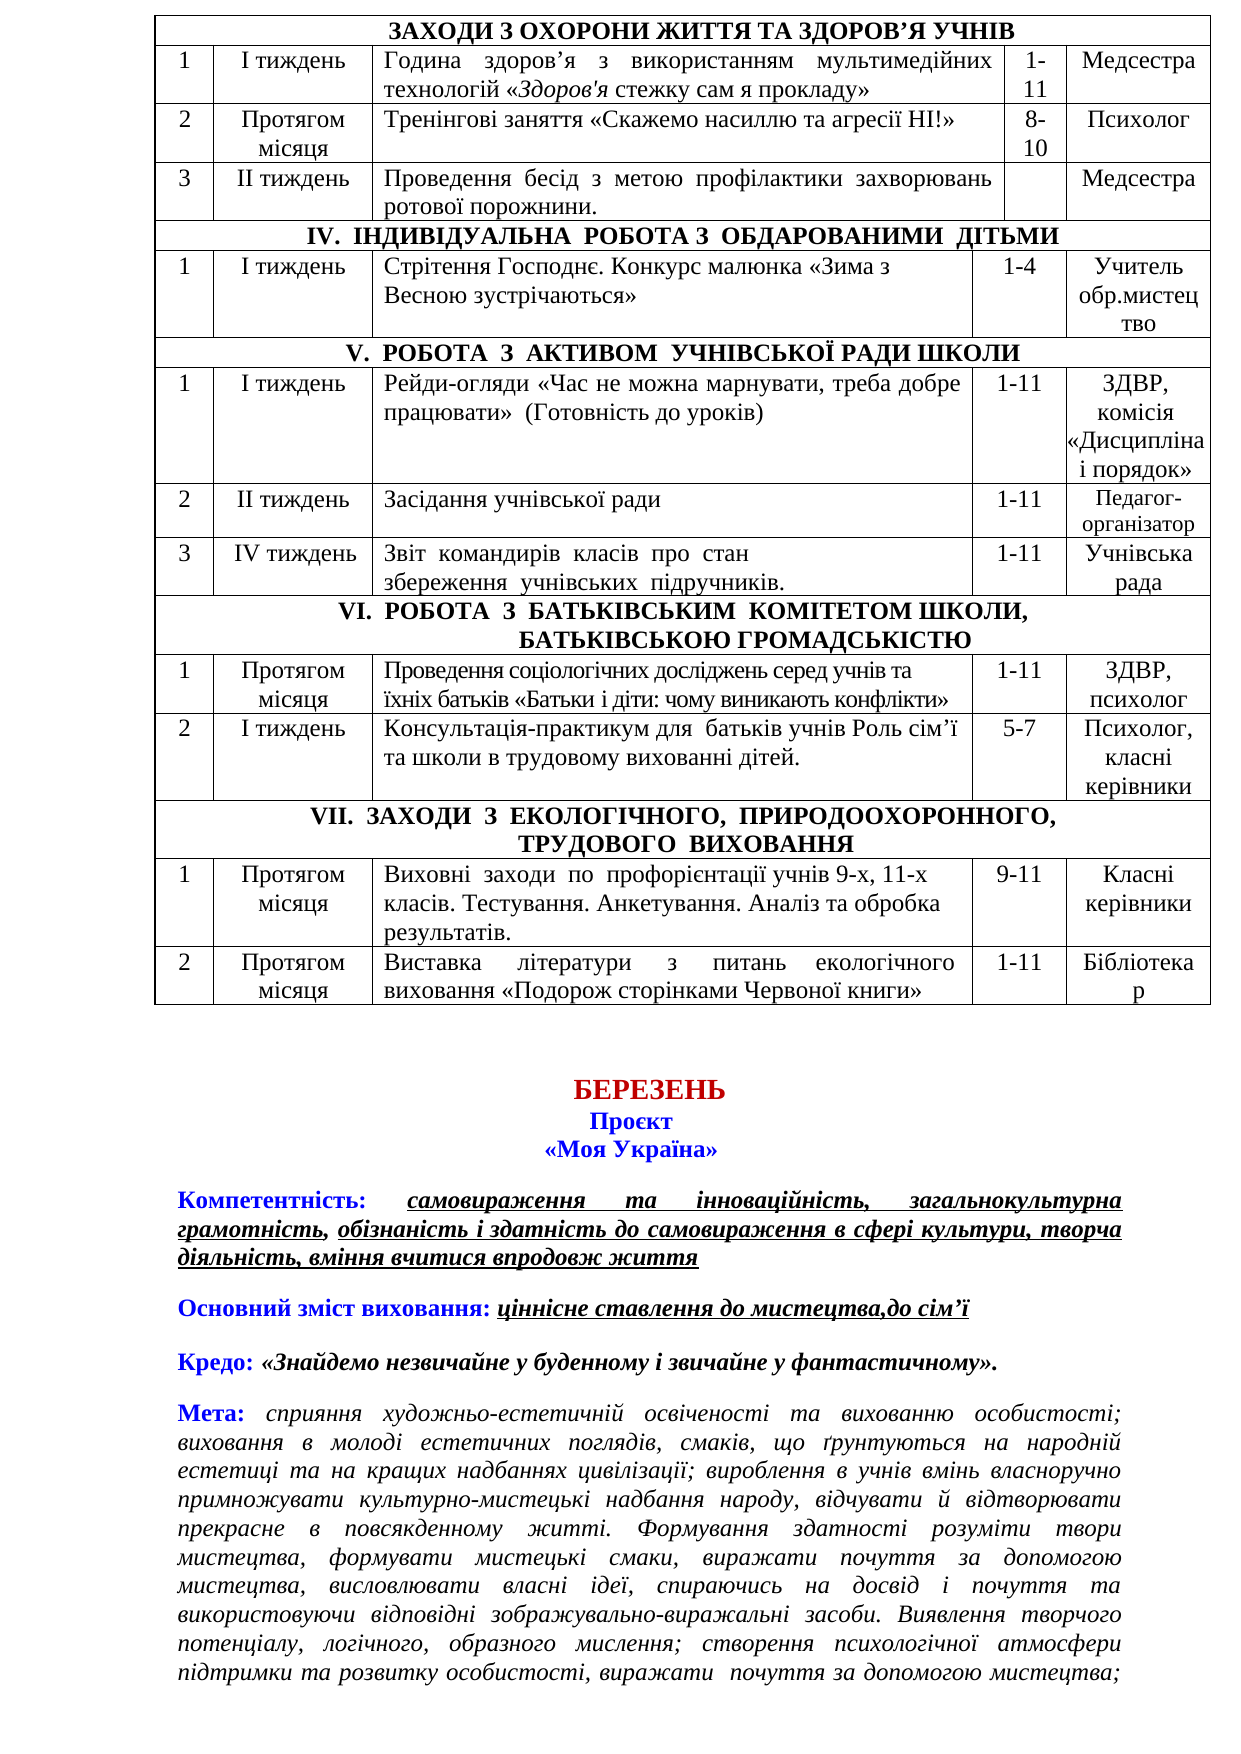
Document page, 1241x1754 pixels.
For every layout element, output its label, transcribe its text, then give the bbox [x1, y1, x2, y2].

table_cell 1-11 [973, 538, 1066, 595]
table_cell ІV. ІНДИВІДУАЛЬНА РОБОТА З ОБДАРОВАНИМИ ДІТЬМИ [156, 221, 1210, 250]
table_cell 2 [156, 714, 213, 800]
table_cell Протягом місяця [214, 104, 372, 162]
text Проєкт [177, 1106, 1085, 1134]
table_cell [156, 16, 1210, 44]
table_cell V. РОБОТА З АКТИВОМ УЧНІВСЬКОЇ РАДИ ШКОЛИ [156, 338, 1210, 367]
text «Моя Україна» [177, 1134, 1085, 1163]
table_cell Тренінгові заняття «Скажемо насиллю та агресії НІ!» [373, 104, 1004, 162]
table_cell ЗДВР, комісія «Дисципліна і порядок» [1067, 368, 1210, 483]
table_cell Рейди-огляди «Час не можна марнувати, треба добре працювати» (Готовність до уроків) [373, 368, 972, 483]
table_cell 3 [156, 538, 213, 595]
table_cell І тиждень [214, 251, 372, 337]
table_cell Протягом місяця [214, 947, 372, 1004]
table_cell 1-11 [973, 484, 1066, 537]
table_cell Виставка літератури з питань екологічного виховання «Подорож сторінками Червоної книги» [373, 947, 972, 1004]
table_cell 5-7 [973, 714, 1066, 800]
table_cell Медсестра [1067, 163, 1210, 220]
table_cell Бібліотекар [1067, 947, 1210, 1004]
table_cell Звіт командирів класів про стан збереження учнівських підручників. [373, 538, 972, 595]
table_cell 2 [156, 104, 213, 162]
table_cell VІІ. ЗАХОДИ З ЕКОЛОГІЧНОГО, ПРИРОДООХОРОННОГО, ТРУДОВОГО ВИХОВАННЯ [156, 801, 1210, 858]
table_cell ІІ тиждень [214, 163, 372, 220]
table_cell ЗДВР, психолог [1067, 655, 1210, 712]
table_cell 8-10 [1005, 104, 1066, 162]
table_cell Психолог [1067, 104, 1210, 162]
table_cell Класні керівники [1067, 859, 1210, 946]
table_cell ІІ тиждень [214, 484, 372, 537]
table_cell Консультація-практикум для батьків учнів Роль сім’ї та школи в трудовому вихованні дітей. [373, 714, 972, 800]
table_cell 3 [156, 163, 213, 220]
table_cell Стрітення Господнє. Конкурс малюнка «Зима з Весною зустрічаються» [373, 251, 972, 337]
table_cell Психолог, класні керівники [1067, 714, 1210, 800]
table_cell 1 [156, 655, 213, 712]
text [177, 1398, 1122, 1686]
table_cell І тиждень [214, 46, 372, 103]
text Компетентність: самовираження та інноваційність, загальнокультурна грамотність, обізнаність і здатність до самовираження в сфері культури, творча діяльність, вміння вчитися впродовж життя [177, 1185, 1122, 1271]
table_cell Учнівська рада [1067, 538, 1210, 595]
table_cell VІ. РОБОТА З БАТЬКІВСЬКИМ КОМІТЕТОМ ШКОЛИ, БАТЬКІВСЬКОЮ ГРОМАДСЬКІСТЮ [156, 596, 1210, 654]
table_cell Проведення бесід з метою профілактики захворювань ротової порожнини. [373, 163, 1004, 220]
table_cell Медсестра [1067, 46, 1210, 103]
table_cell Виховні заходи по профорієнтації учнів 9-х, 11-х класів. Тестування. Анкетування. Аналіз та обробка результатів. [373, 859, 972, 946]
table_cell 1 [156, 46, 213, 103]
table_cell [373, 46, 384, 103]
table_cell ІV тиждень [214, 538, 372, 595]
table_cell І тиждень [214, 714, 372, 800]
table_cell 2 [156, 947, 213, 1004]
text БЕРЕЗЕНЬ [177, 1072, 1122, 1106]
table_cell Протягом місяця [214, 655, 372, 712]
table_cell 1-11 [1005, 46, 1066, 103]
table_cell Година здоров’я з використанням мультимедійних технологій «Здоров'я стежку сам я прокладу» [870, 46, 1004, 103]
table_cell [1005, 163, 1066, 220]
table_cell 9-11 [973, 859, 1066, 946]
table_cell 1 [156, 251, 213, 337]
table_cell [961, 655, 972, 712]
table_cell Протягом місяця [214, 859, 372, 946]
table_cell 1-4 [973, 251, 1066, 337]
table_cell Педагог-організатор [1067, 484, 1210, 537]
table_cell І тиждень [214, 368, 372, 483]
table_cell 1 [156, 859, 213, 946]
text Кредо: «Знайдемо незвичайне у буденному і звичайне у фантастичному». [177, 1343, 1085, 1377]
table_cell 2 [156, 484, 213, 537]
table_cell 1-11 [973, 368, 1066, 483]
table_cell Засідання учнівської ради [373, 484, 972, 537]
text Основний зміст виховання: ціннісне ставлення до мистецтва,до сім’ї [177, 1293, 1085, 1321]
table_cell 1 [156, 368, 213, 483]
table_cell 1-11 [973, 655, 1066, 712]
table_cell 1-11 [973, 947, 1066, 1004]
table_cell Учитель обр.мистецтво [1067, 251, 1210, 337]
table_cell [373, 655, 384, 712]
